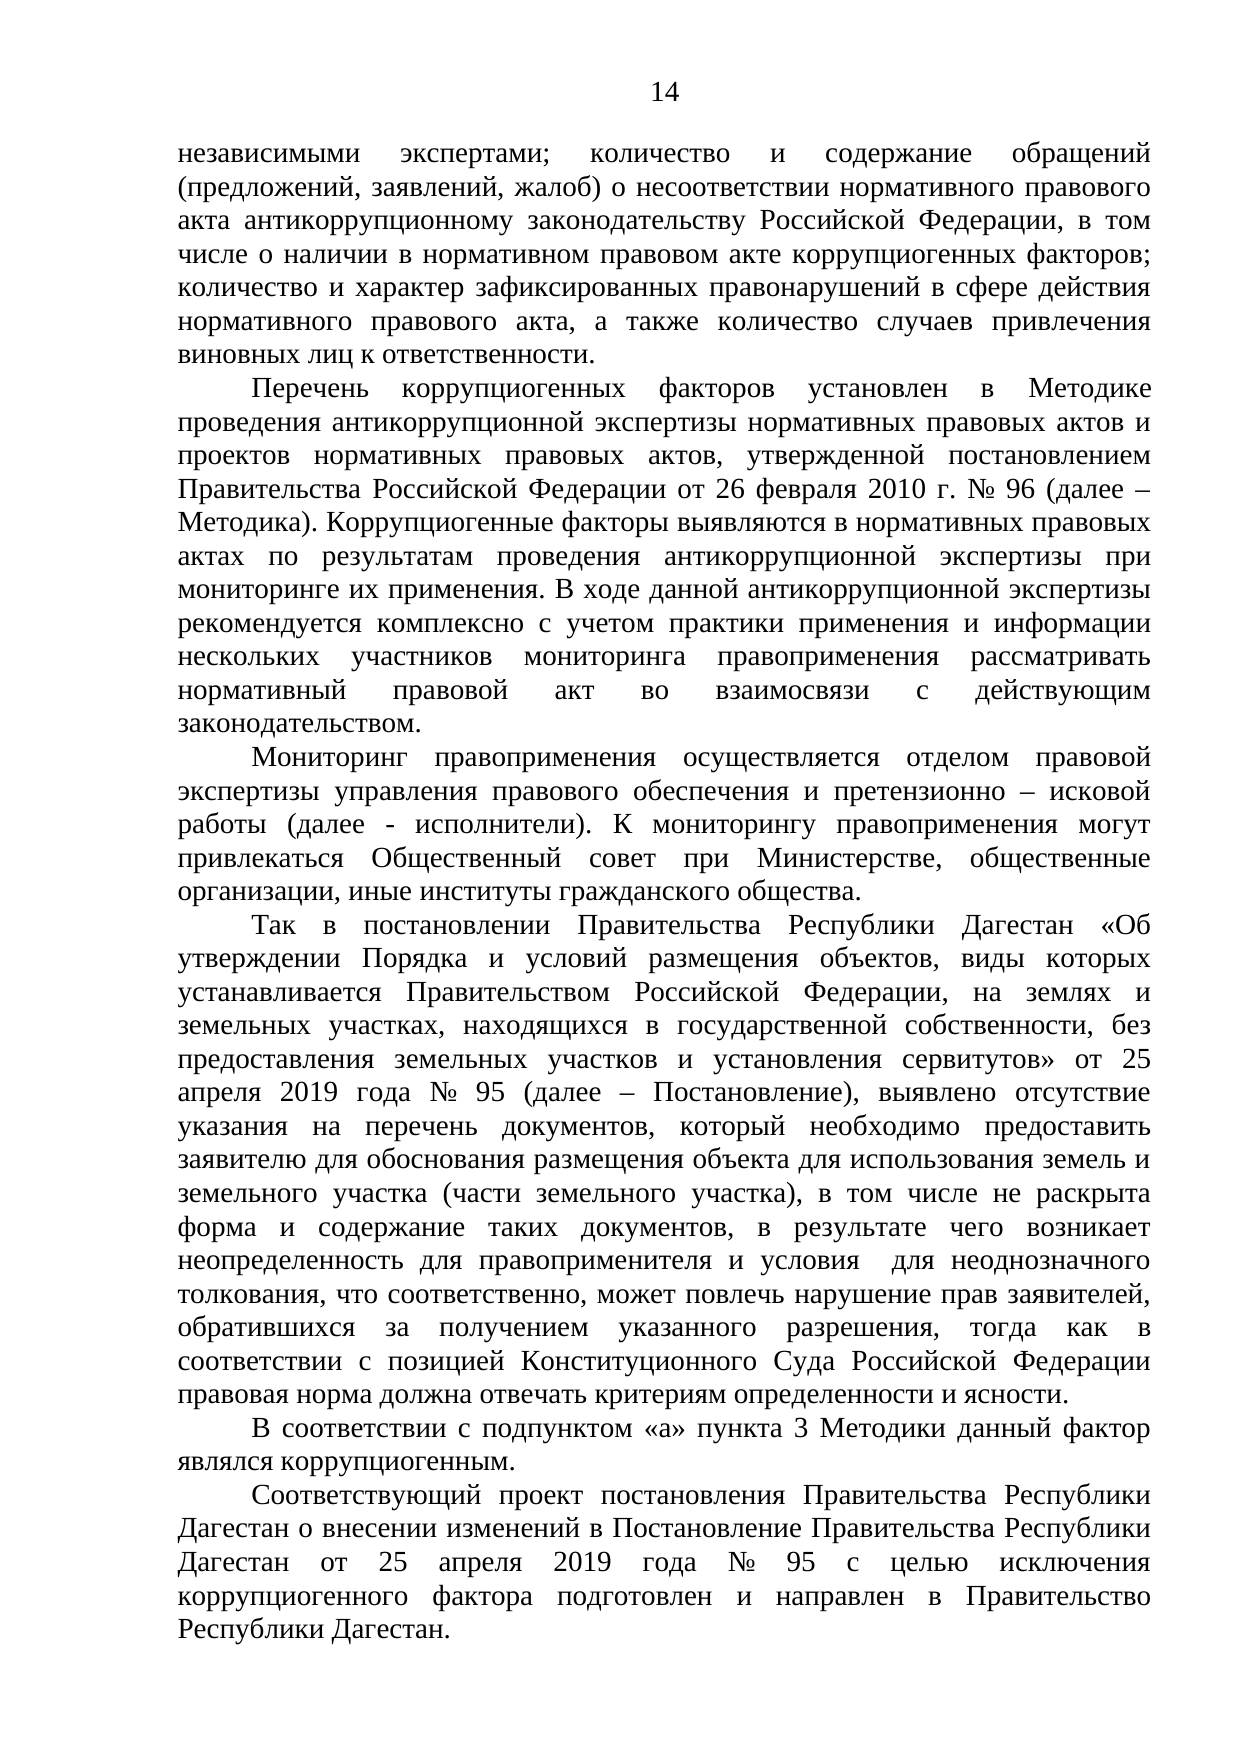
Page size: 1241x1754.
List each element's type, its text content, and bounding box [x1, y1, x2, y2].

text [177, 135, 1152, 370]
text Соответствующий проект постановления Правительства Республики Дагестан о внесении изменений в Постановление Правительства Республики Дагестан от 25 апреля 2019 года № 95 с целью исключения коррупциогенного фактора подготовлен и направлен в Правительство Республики Дагестан. [177, 1477, 1152, 1645]
text В соответствии с подпунктом «а» пункта 3 Методики данный фактор являлся коррупциогенным. [177, 1410, 1152, 1477]
text Перечень коррупциогенных факторов установлен в Методике проведения антикоррупционной экспертизы нормативных правовых актов и проектов нормативных правовых актов, утвержденной постановлением Правительства Российской Федерации от 26 февраля 2010 г. № 96 (далее – Методика). Коррупциогенные факторы выявляются в нормативных правовых актах по результатам проведения антикоррупционной экспертизы при мониторинге их применения. В ходе данной антикоррупционной экспертизы рекомендуется комплексно с учетом практики применения и информации нескольких участников мониторинга правоприменения рассматривать нормативный правовой акт во взаимосвязи с действующим законодательством. [177, 370, 1152, 739]
text Так в постановлении Правительства Республики Дагестан «Об утверждении Порядка и условий размещения объектов, виды которых устанавливается Правительством Российской Федерации, на землях и земельных участках, находящихся в государственной собственности, без предоставления земельных участков и установления сервитутов» от 25 апреля 2019 года № 95 (далее – Постановление), выявлено отсутствие указания на перечень документов, который необходимо предоставить заявителю для обоснования размещения объекта для использования земель и земельного участка (части земельного участка), в том числе не раскрыта форма и содержание таких документов, в результате чего возникает неопределенность для правоприменителя и условия для неоднозначного толкования, что соответственно, может повлечь нарушение прав заявителей, обратившихся за получением указанного разрешения, тогда как в соответствии с позицией Конституционного Суда Российской Федерации правовая норма должна отвечать критериям определенности и ясности. [177, 907, 1152, 1410]
text Мониторинг правоприменения осуществляется отделом правовой экспертизы управления правового обеспечения и претензионно – исковой работы (далее - исполнители). К мониторингу правоприменения могут привлекаться Общественный совет при Министерстве, общественные организации, иные институты гражданского общества. [177, 739, 1152, 907]
